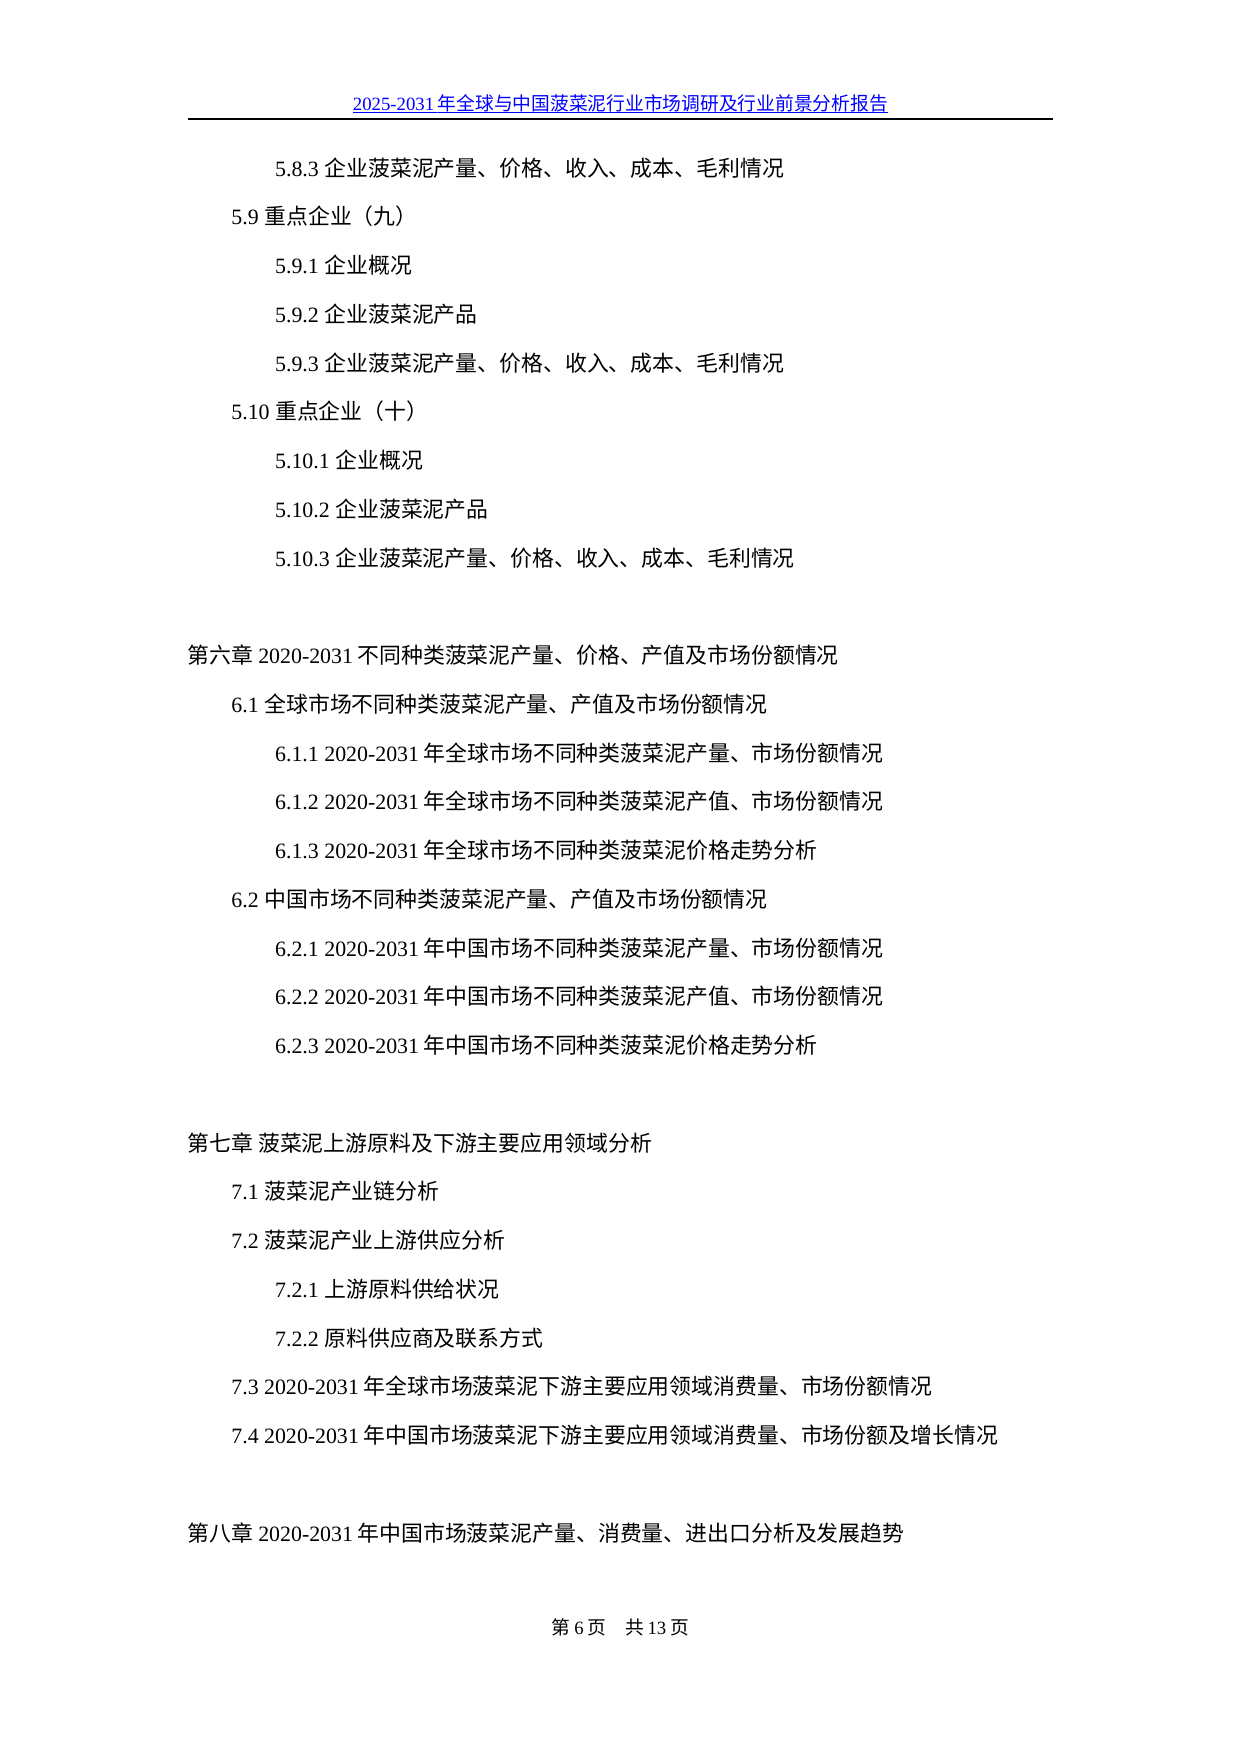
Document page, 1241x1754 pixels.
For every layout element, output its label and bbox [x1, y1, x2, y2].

text [187, 150, 1053, 1548]
